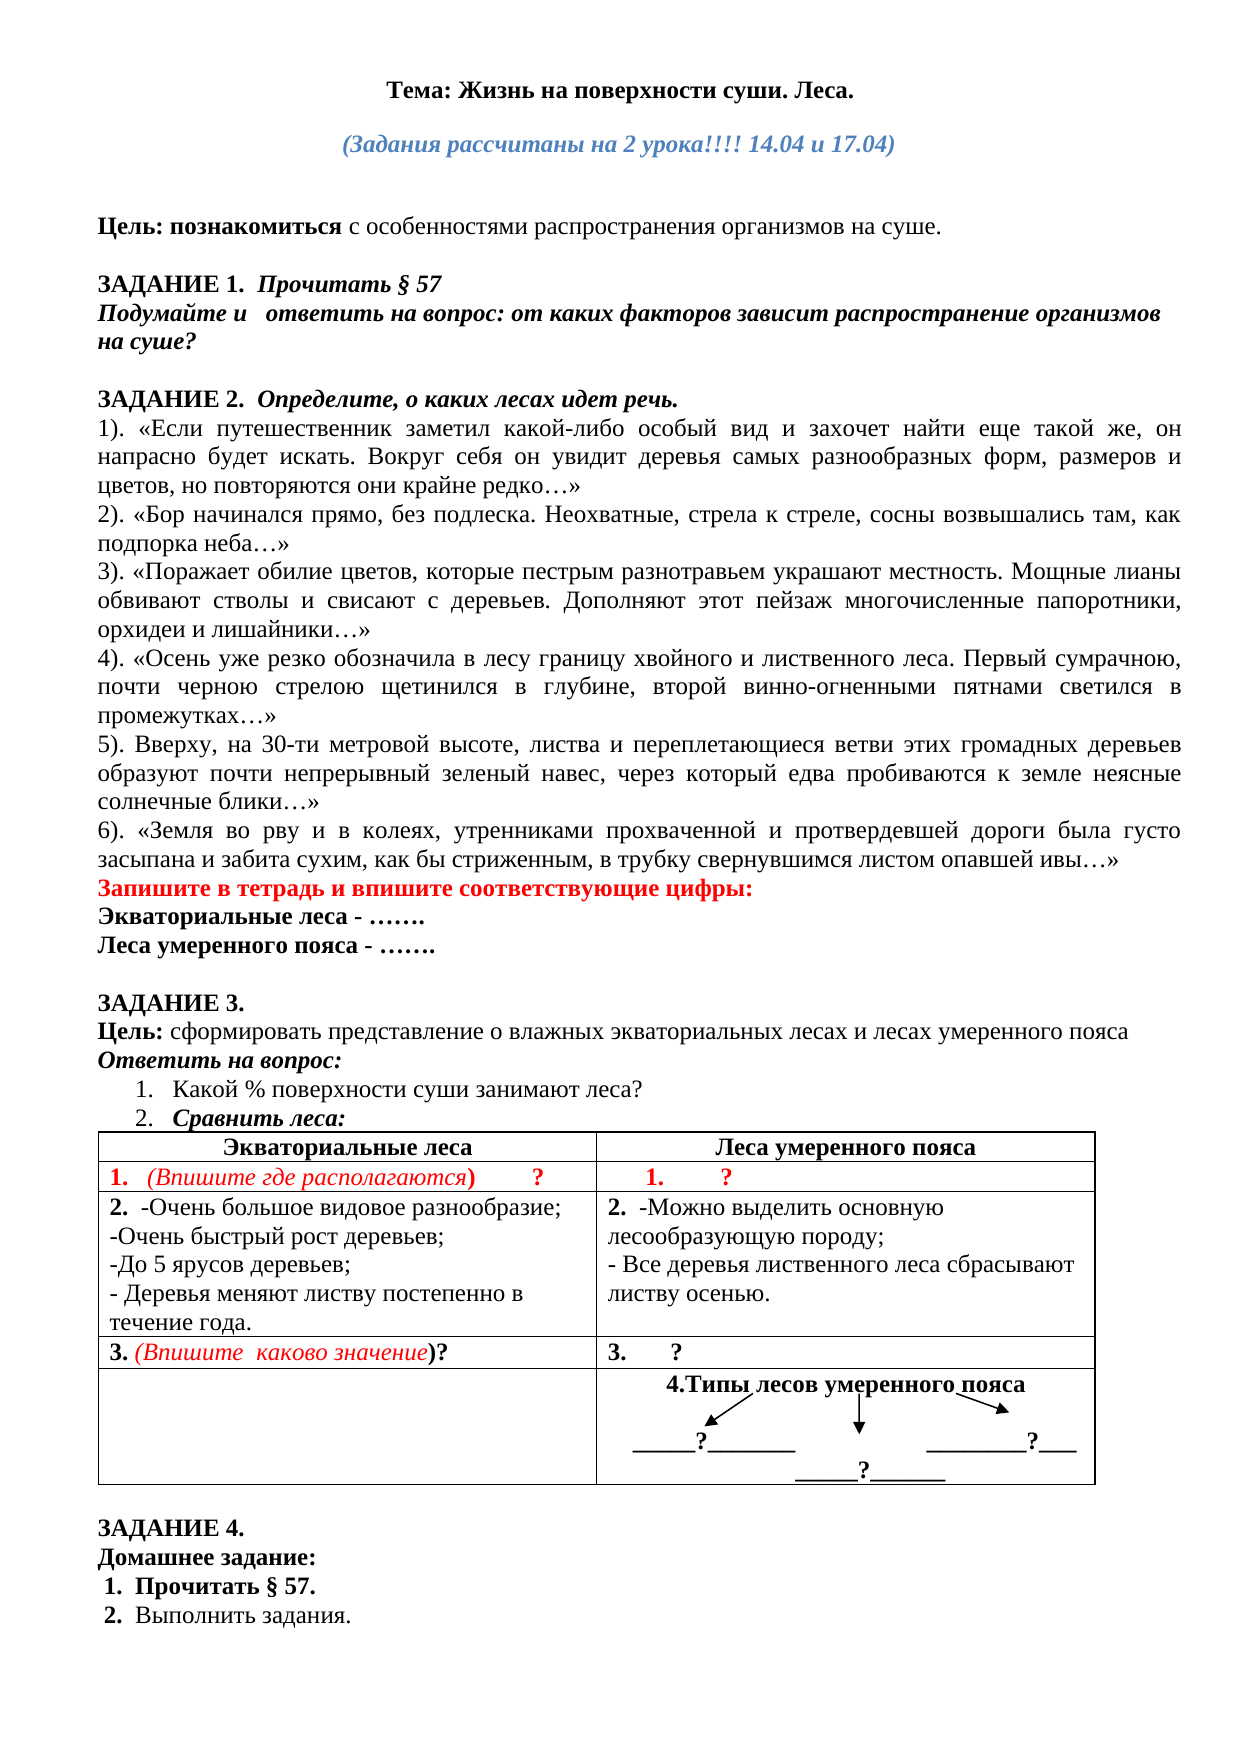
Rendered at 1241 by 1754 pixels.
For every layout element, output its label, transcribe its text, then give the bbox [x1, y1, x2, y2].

text (Задания рассчитаны на 2 урока!!!! 14.04 и 17.04) [75, 129, 1165, 158]
table_header Цель: познакомиться с особенностями распространения организмов на суше. ЗАДАНИЕ 1. Прочитать § 57 Подумайте и ответить на вопрос: от каких факторов зависит распространение организмов на суше? ЗАДАНИЕ 2. Определите, о каких лесах идет речь. 1). «Если путешественник заметил какой-либо особый вид и захочет найти еще такой же, он напрасно будет искать. Вокруг себя он увидит деревья самых разнообразных форм, размеров и цветов, но повторяются они крайне редко…» 2). «Бор начинался прямо, без подлеска. Неохватные, стрела к стреле, сосны возвышались там, как подпорка неба…» 3). «Поражает обилие цветов, которые пестрым разнотравьем украшают местность. Мощные лианы обвивают стволы и свисают с деревьев. Дополняют этот пейзаж многочисленные папоротники, орхидеи и лишайники…» 4). «Осень уже резко обозначила в лесу границу хвойного и лиственного леса. Первый сумрачною, почти черною стрелою щетинился в глубине, второй винно-огненными пятнами светился в промежутках…» 5). Вверху, на 30-ти метровой высоте, листва и переплетающиеся ветви этих громадных деревьев образуют почти непрерывный зеленый навес, через который едва пробиваются к земле неясные солнечные блики…» 6). «Земля во рву и в колеях, утренниками прохваченной и протвердевшей дороги была густо засыпана и забита сухим, как бы стриженным, в трубку свернувшимся листом опавшей ивы…» Запишите в тетрадь и впишите соответствующие цифры: Экваториальные леса - ……. Леса умеренного пояса - ……. ЗАДАНИЕ 3. Цель: сформировать представление о влажных экваториальных лесах и лесах умеренного пояса Ответить на вопрос: Какой % поверхности суши занимают леса? Сравнить леса: ЗАДАНИЕ 4. Домашнее задание: 1. Прочитать § 57. 2. Выполнить задания. [86, 211, 1194, 1657]
text Тема: Жизнь на поверхности суши. Леса. [75, 75, 1165, 104]
